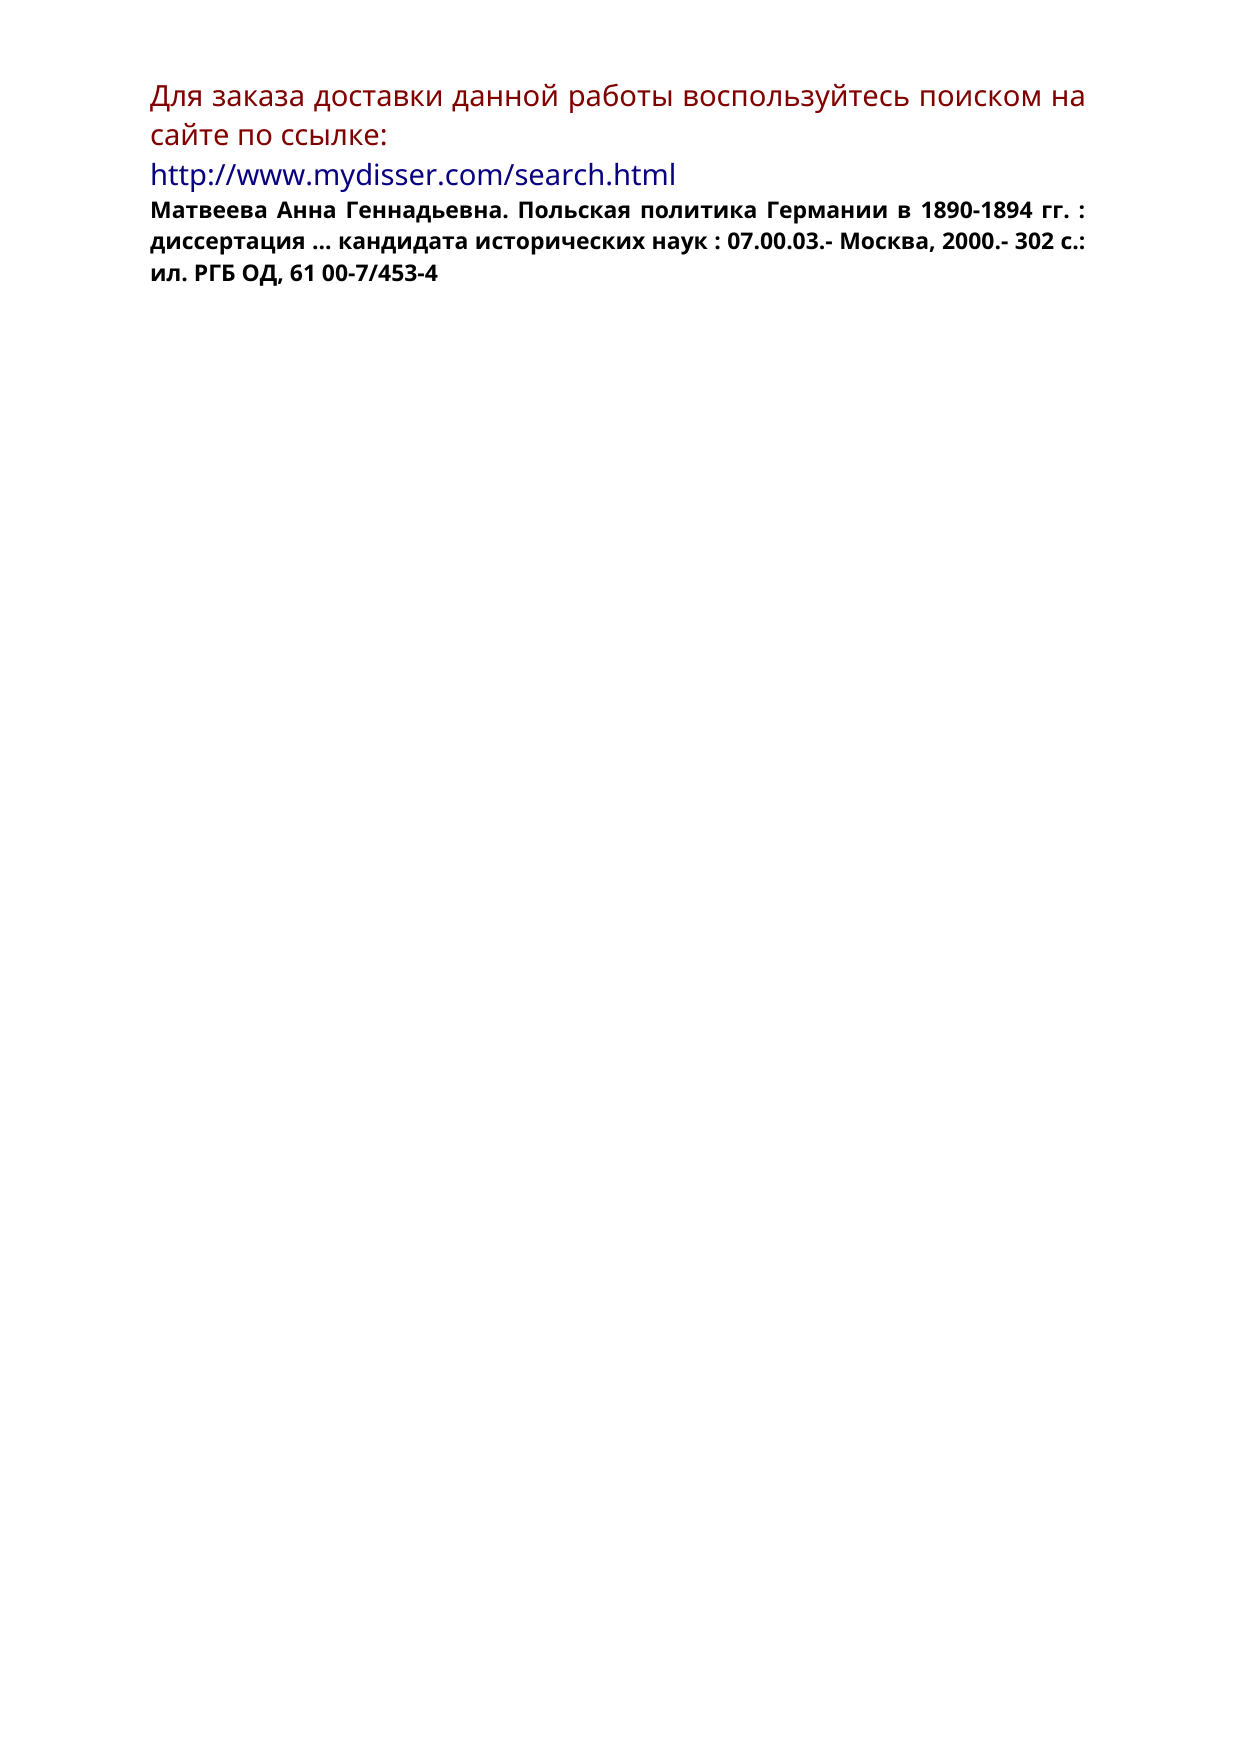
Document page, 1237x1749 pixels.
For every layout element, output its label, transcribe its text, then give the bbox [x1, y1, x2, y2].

text Матвеева Анна Геннадьевна. Польская политика Германии в 1890-1894 гг. : диссертация ... кандидата исторических наук : 07.00.03.- Москва, 2000.- 302 с.: ил. РГБ ОД, 61 00-7/453-4 [150, 194, 1086, 288]
